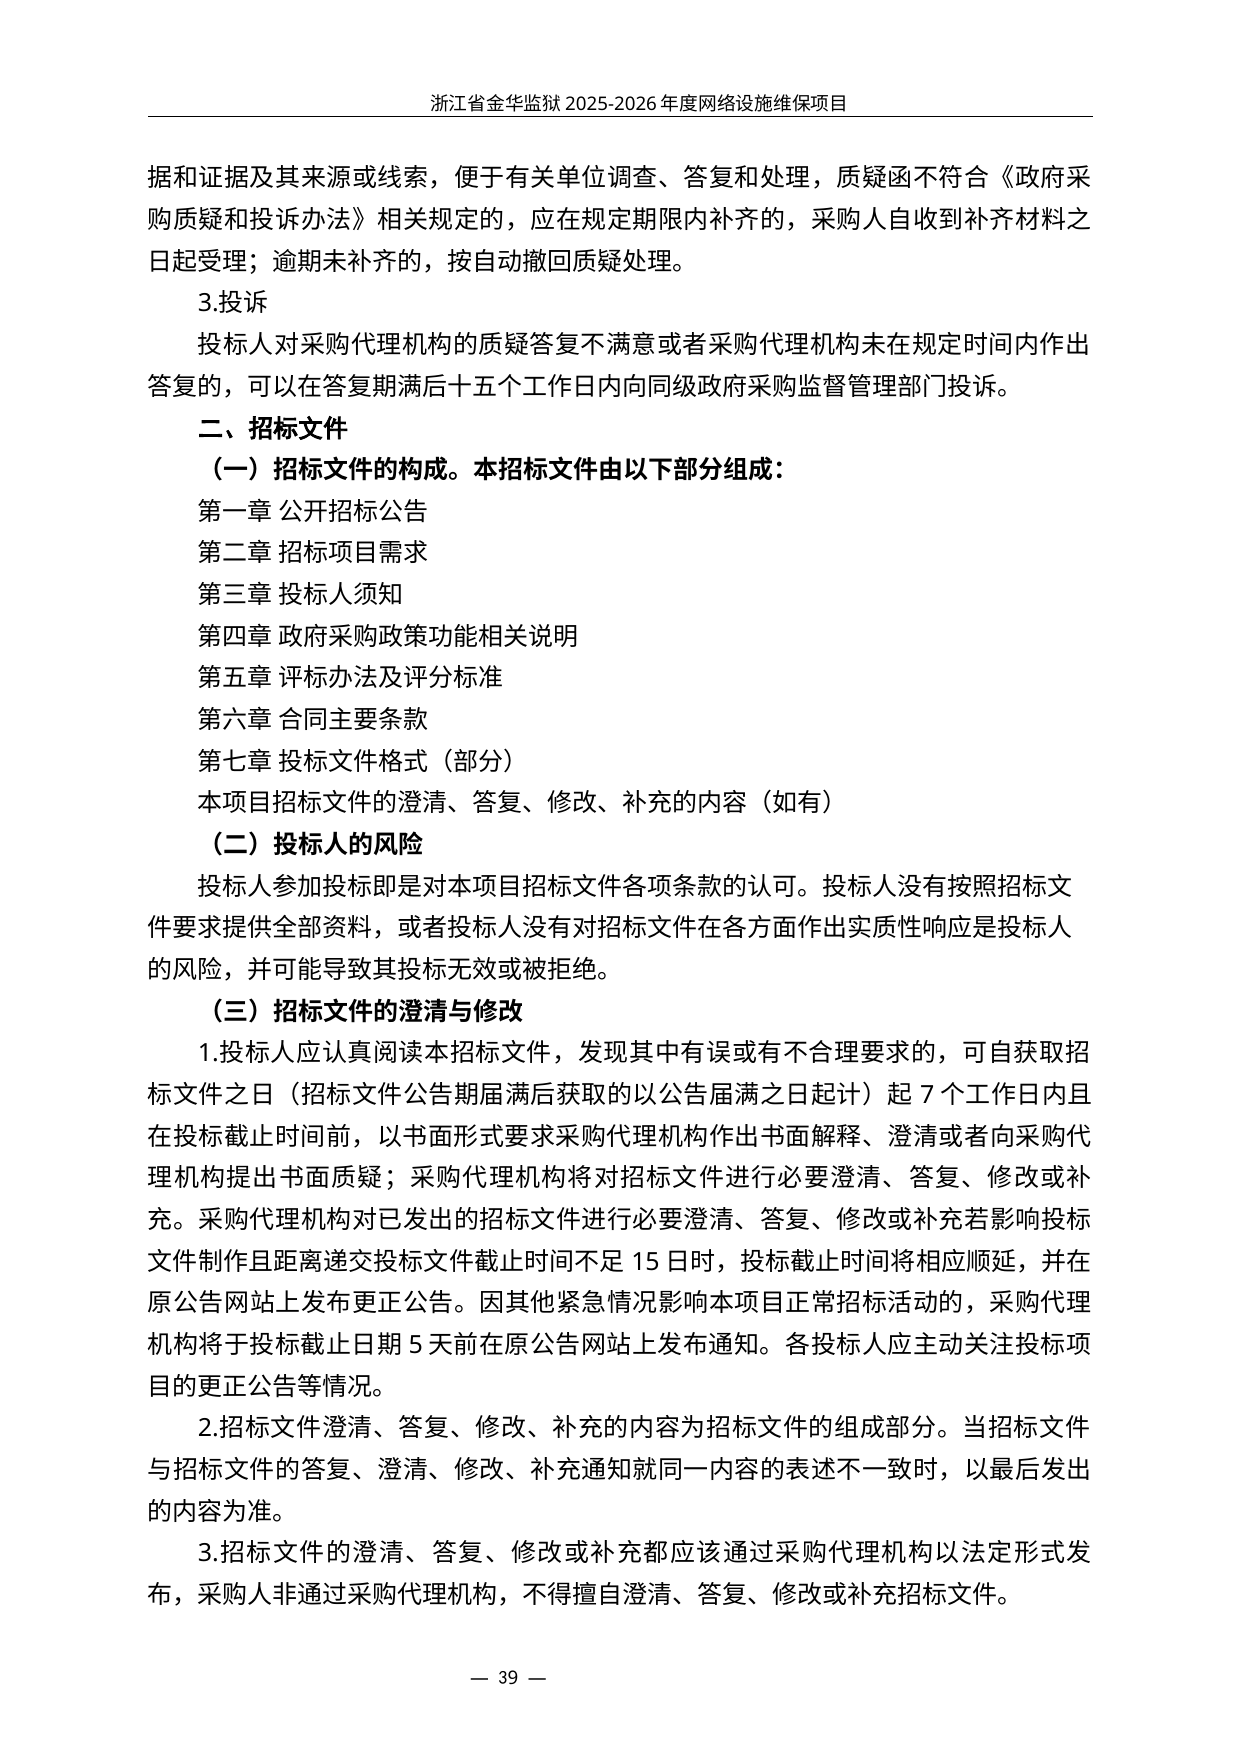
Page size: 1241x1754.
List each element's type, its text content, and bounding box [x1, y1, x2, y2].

text （三）招标文件的澄清与修改 [148, 987, 1093, 1028]
text 投标人对采购代理机构的质疑答复不满意或者采购代理机构未在规定时间内作出答复的，可以在答复期满后十五个工作日内向同级政府采购监督管理部门投诉。 [148, 320, 1093, 403]
text 1.投标人应认真阅读本招标文件，发现其中有误或有不合理要求的，可自获取招标文件之日（招标文件公告期届满后获取的以公告届满之日起计）起7个工作日内且在投标截止时间前，以书面形式要求采购代理机构作出书面解释、澄清或者向采购代理机构提出书面质疑；采购代理机构将对招标文件进行必要澄清、答复、修改或补充。采购代理机构对已发出的招标文件进行必要澄清、答复、修改或补充若影响投标文件制作且距离递交投标文件截止时间不足15日时，投标截止时间将相应顺延，并在原公告网站上发布更正公告。因其他紧急情况影响本项目正常招标活动的，采购代理机构将于投标截止日期5天前在原公告网站上发布通知。各投标人应主动关注投标项目的更正公告等情况。 [148, 1028, 1093, 1403]
text 第六章 合同主要条款 [148, 695, 1093, 737]
text 第一章 公开招标公告 [148, 487, 1093, 528]
text 第二章 招标项目需求 [148, 528, 1093, 570]
text 投标人参加投标即是对本项目招标文件各项条款的认可。投标人没有按照招标文件要求提供全部资料，或者投标人没有对招标文件在各方面作出实质性响应是投标人的风险，并可能导致其投标无效或被拒绝。 [148, 862, 1093, 987]
text （一）招标文件的构成。本招标文件由以下部分组成： [148, 445, 1093, 487]
text 二、招标文件 [148, 403, 1093, 445]
text 第四章 政府采购政策功能相关说明 [148, 612, 1093, 653]
text 3.招标文件的澄清、答复、修改或补充都应该通过采购代理机构以法定形式发布，采购人非通过采购代理机构，不得擅自澄清、答复、修改或补充招标文件。 [148, 1528, 1093, 1612]
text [148, 153, 1093, 278]
text 2.招标文件澄清、答复、修改、补充的内容为招标文件的组成部分。当招标文件与招标文件的答复、澄清、修改、补充通知就同一内容的表述不一致时，以最后发出的内容为准。 [148, 1403, 1093, 1528]
text 3.投诉 [148, 278, 1093, 320]
text （二）投标人的风险 [148, 820, 1093, 862]
text 第五章 评标办法及评分标准 [148, 653, 1093, 695]
text 本项目招标文件的澄清、答复、修改、补充的内容（如有） [148, 778, 1093, 820]
text 第三章 投标人须知 [148, 570, 1093, 612]
text 第七章 投标文件格式（部分） [148, 737, 1093, 778]
